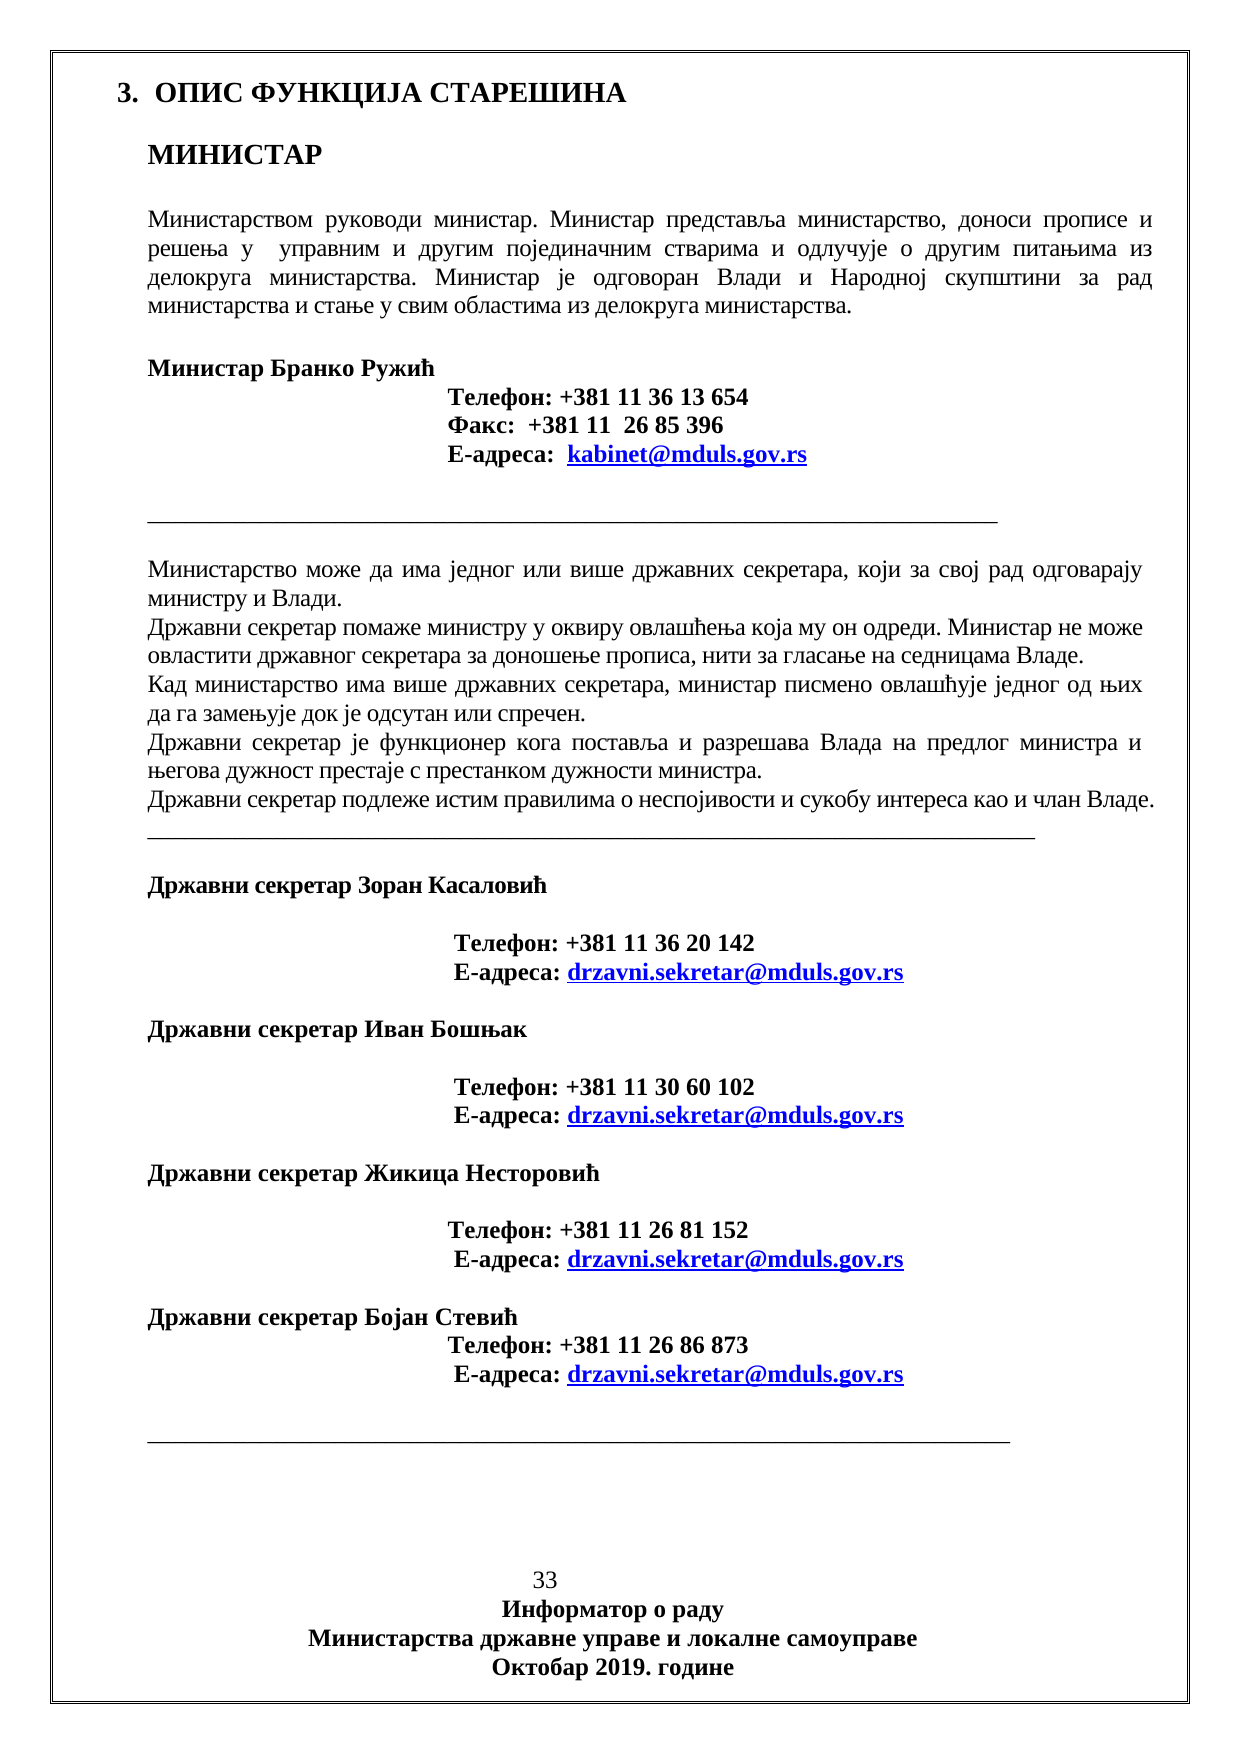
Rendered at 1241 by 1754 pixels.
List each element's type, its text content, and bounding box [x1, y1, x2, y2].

text ____________________________________________________________________ [72, 497, 1186, 525]
text Телефон: +381 11 36 20 142 [72, 928, 1186, 957]
text Е-адреса: drzavni.sekretar@mduls.gov.rs [72, 957, 1186, 985]
text Е-адреса: drzavni.sekretar@mduls.gov.rs [72, 1244, 1186, 1273]
text Државни секретар Зоран Касаловић [72, 870, 1186, 899]
text Е-адреса: drzavni.sekretar@mduls.gov.rs [72, 1359, 1186, 1388]
text Министар Бранко Ружић [72, 353, 1186, 382]
text Кад министарство има више државних секретара, министар писмено овлашћује једног од њих да га замењује док је одсутан или спречен. [147, 669, 1143, 727]
text Е-адреса: drzavni.sekretar@mduls.gov.rs [72, 1100, 1186, 1129]
text Државни секретар је функционер кога поставља и разрешава Влада на предлог министра и његова дужност престаје с престанком дужности министра. [147, 727, 1143, 784]
text Телефон: +381 11 26 86 873 [372, 1330, 1153, 1359]
text Државни секретар Иван Бошњак [72, 1014, 1186, 1043]
list ОПИС ФУНКЦИЈА СТАРЕШИНА [117, 75, 1186, 108]
text Министарством руководи министар. Министар представља министарство, доноси прописе и решења у управним и другим појединачним стварима и одлучује о другим питањима из делокруга министарства. Министар је одговоран Влади и Народној скупштини за рад министарства и стање у свим областима из делокруга министарства. [147, 204, 1153, 319]
text _____________________________________________________________________ [72, 1417, 1186, 1445]
text Телефон: +381 11 26 81 152 [372, 1215, 1186, 1244]
text _______________________________________________________________________ [72, 813, 1186, 842]
text Факс: +381 11 26 85 396 [72, 410, 1186, 439]
text Државни секретар Жикица Несторовић [72, 1158, 1186, 1187]
text МИНИСТАР [147, 137, 1186, 171]
text Е-адреса: kabinet@mduls.gov.rs [72, 439, 1186, 468]
text Државни секретар подлеже истим правилима о неспојивости и сукобу интереса као и члан Владе. [72, 784, 1186, 813]
text Министарство може да има једног или више државних секретара, који за свој рад одговарају министру и Влади. [147, 554, 1143, 612]
text Државни секретар Бојан Стевић [72, 1302, 1186, 1330]
text Телефон: +381 11 36 13 654 [72, 382, 1186, 410]
text Државни секретар помаже министру у оквиру овлашћења која му он одреди. Министар не може овластити државног секретара за доношење прописа, нити за гласање на седницама Владе. [147, 612, 1143, 669]
text Телефон: +381 11 30 60 102 [72, 1072, 1153, 1100]
